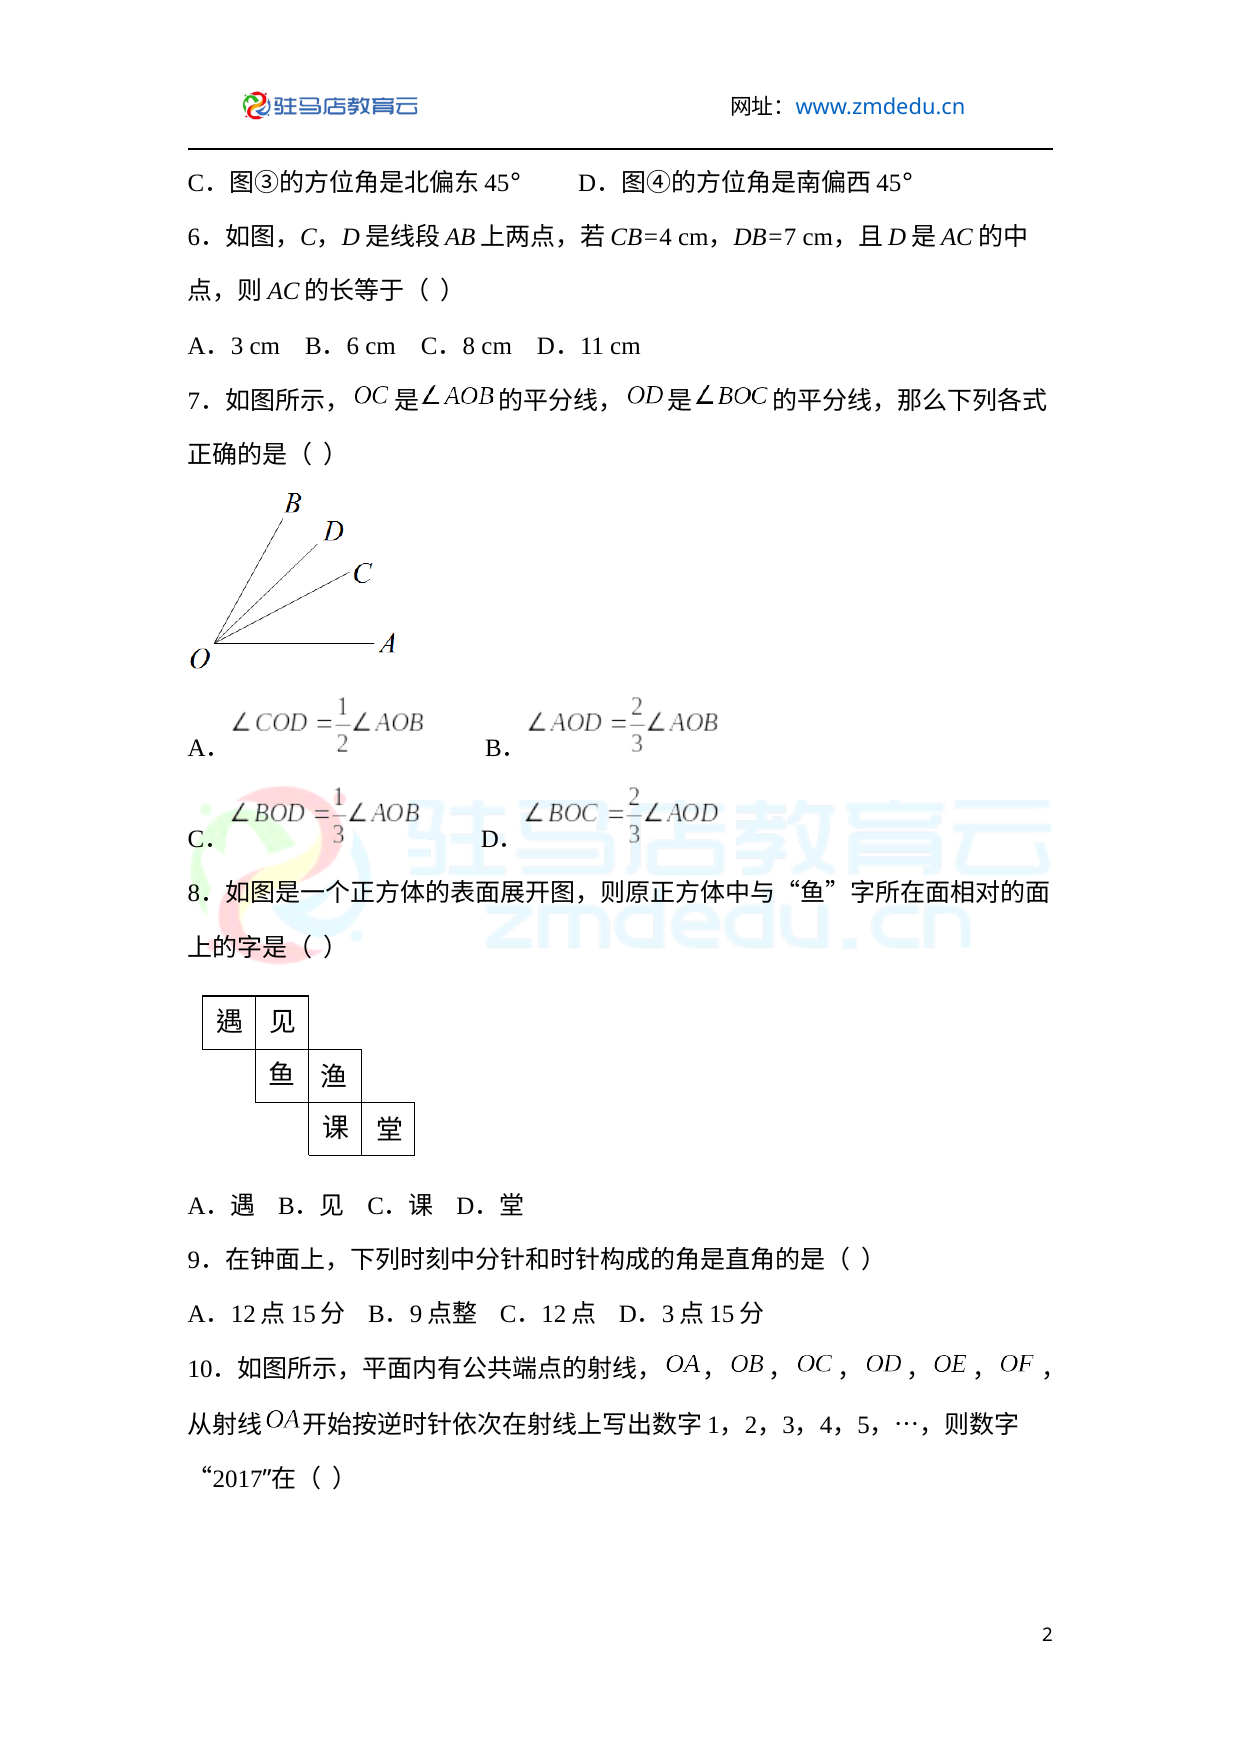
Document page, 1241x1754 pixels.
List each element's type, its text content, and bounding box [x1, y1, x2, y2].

text 10．如图所示，平面内有公共端点的射线，，，，，，，从射线开始按逆时针依次在射线上写出数字1，2，3，4，5，…，则数字“2017”在（ ） [187, 1348, 1053, 1495]
text A．遇 B．见 C．课 D．堂 [187, 1185, 1053, 1221]
picture [187, 488, 399, 677]
picture [242, 91, 418, 120]
text 8．如图是一个正方体的表面展开图，则原正方体中与“鱼”字所在面相对的面上的字是（ ） [187, 873, 1053, 963]
text C． D． [187, 782, 1053, 854]
text C．图③的方位角是北偏东45° D．图④的方位角是南偏西45° [187, 162, 1053, 198]
text 6．如图，C，D是线段AB上两点，若CB=4 cm，DB=7 cm，且D是AC的中点，则AC的长等于（ ） [187, 216, 1053, 307]
text A．12点15分 B．9点整 C．12点 D．3点15分 [187, 1294, 1053, 1330]
text 7．如图所示，是的平分线，是的平分线，那么下列各式正确的是（ ） [187, 379, 1053, 471]
text A．3 cm B．6 cm C．8 cm D．11 cm [187, 325, 1053, 361]
text A． B． [187, 692, 1053, 764]
text 9．在钟面上，下列时刻中分针和时针构成的角是直角的是（ ） [187, 1239, 1053, 1276]
